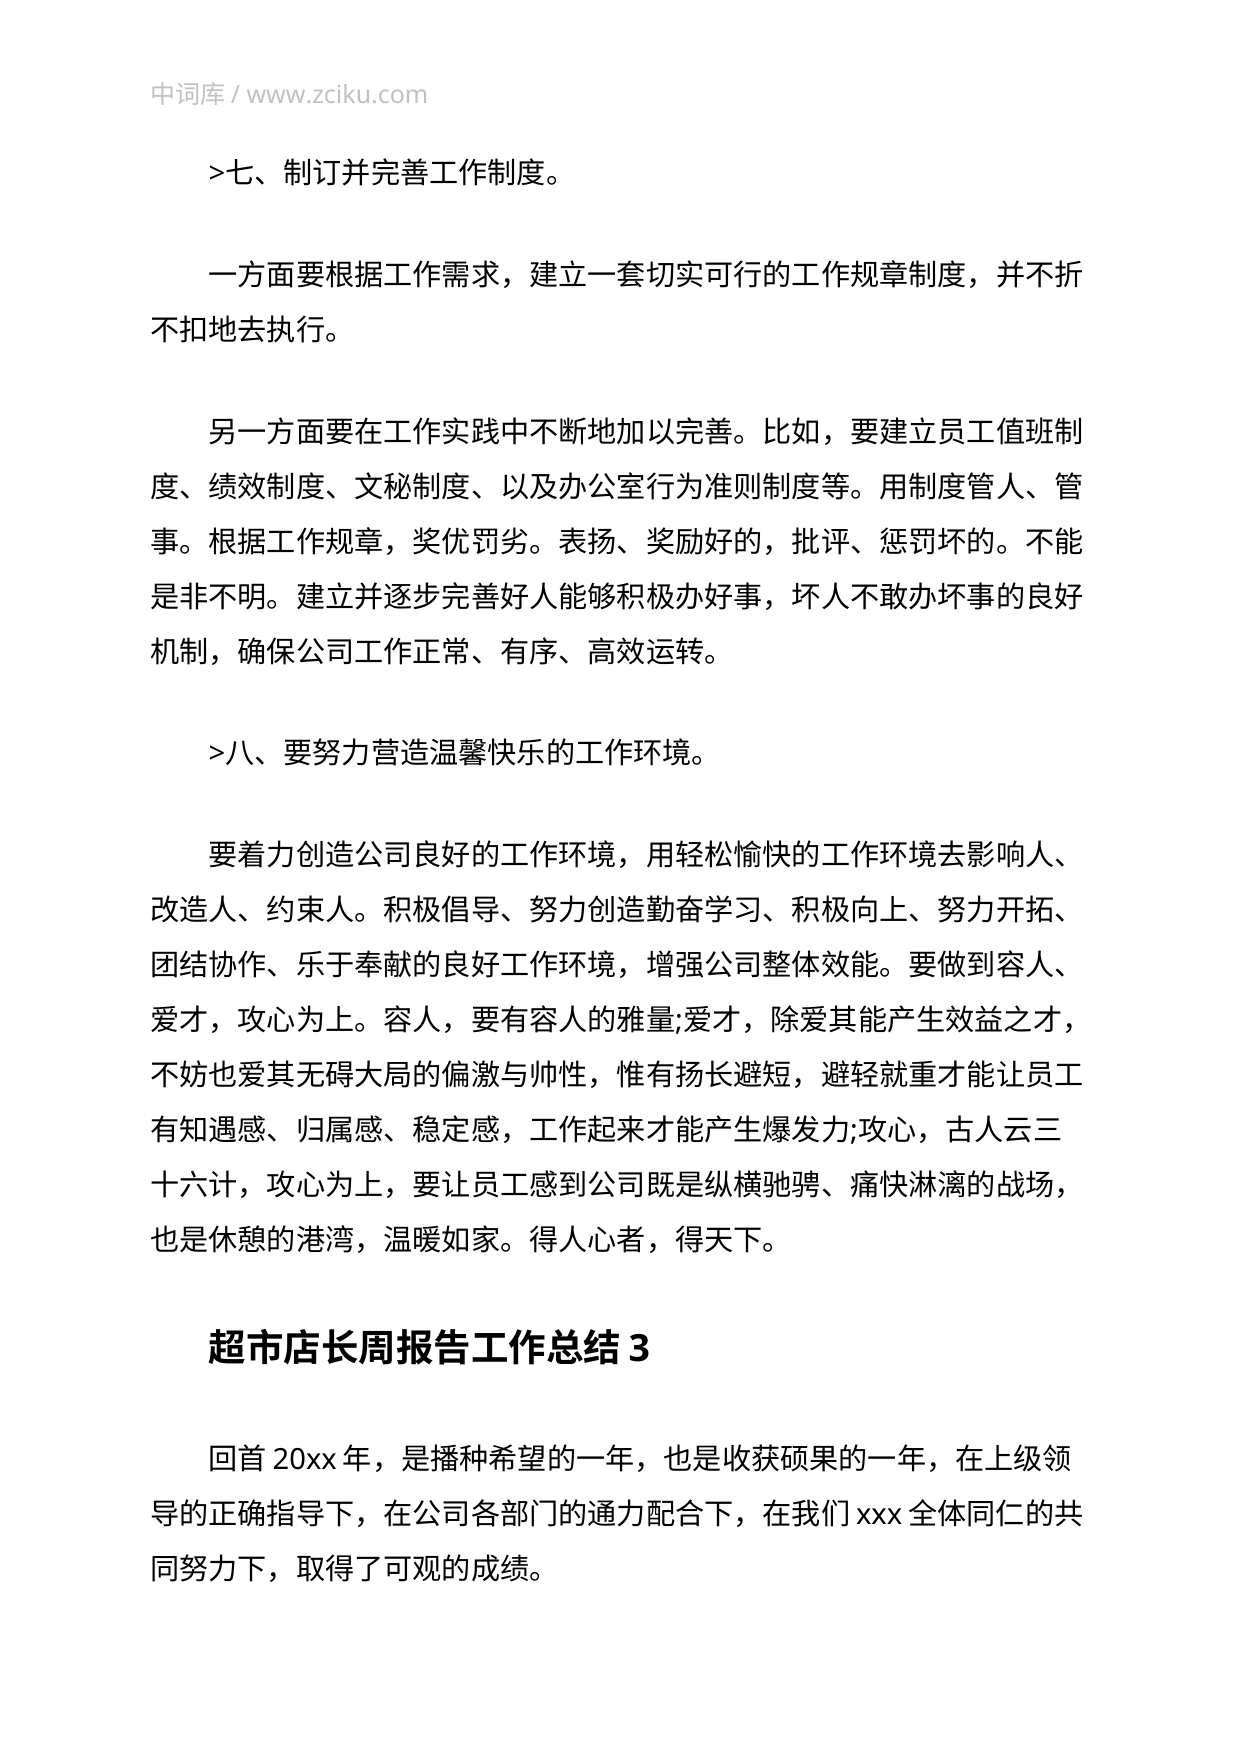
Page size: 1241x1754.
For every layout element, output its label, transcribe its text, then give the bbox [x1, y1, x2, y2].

text 回首20xx年，是播种希望的一年，也是收获硕果的一年，在上级领导的正确指导下，在公司各部门的通力配合下，在我们xxx全体同仁的共同努力下，取得了可观的成绩。 [150, 1436, 1090, 1588]
text 要着力创造公司良好的工作环境，用轻松愉快的工作环境去影响人、改造人、约束人。积极倡导、努力创造勤奋学习、积极向上、努力开拓、团结协作、乐于奉献的良好工作环境，增强公司整体效能。要做到容人、爱才，攻心为上。容人，要有容人的雅量;爱才，除爱其能产生效益之才，不妨也爱其无碍大局的偏激与帅性，惟有扬长避短，避轻就重才能让员工有知遇感、归属感、稳定感，工作起来才能产生爆发力;攻心，古人云三十六计，攻心为上，要让员工感到公司既是纵横驰骋、痛快淋漓的战场，也是休憩的港湾，温暖如家。得人心者，得天下。 [150, 832, 1090, 1259]
text >七、制订并完善工作制度。 [150, 150, 1090, 192]
text 超市店长周报告工作总结3 [150, 1318, 1090, 1373]
text 一方面要根据工作需求，建立一套切实可行的工作规章制度，并不折不扣地去执行。 [150, 252, 1090, 349]
text >八、要努力营造温馨快乐的工作环境。 [150, 730, 1090, 772]
text 另一方面要在工作实践中不断地加以完善。比如，要建立员工值班制度、绩效制度、文秘制度、以及办公室行为准则制度等。用制度管人、管事。根据工作规章，奖优罚劣。表扬、奖励好的，批评、惩罚坏的。不能是非不明。建立并逐步完善好人能够积极办好事，坏人不敢办坏事的良好机制，确保公司工作正常、有序、高效运转。 [150, 409, 1090, 671]
